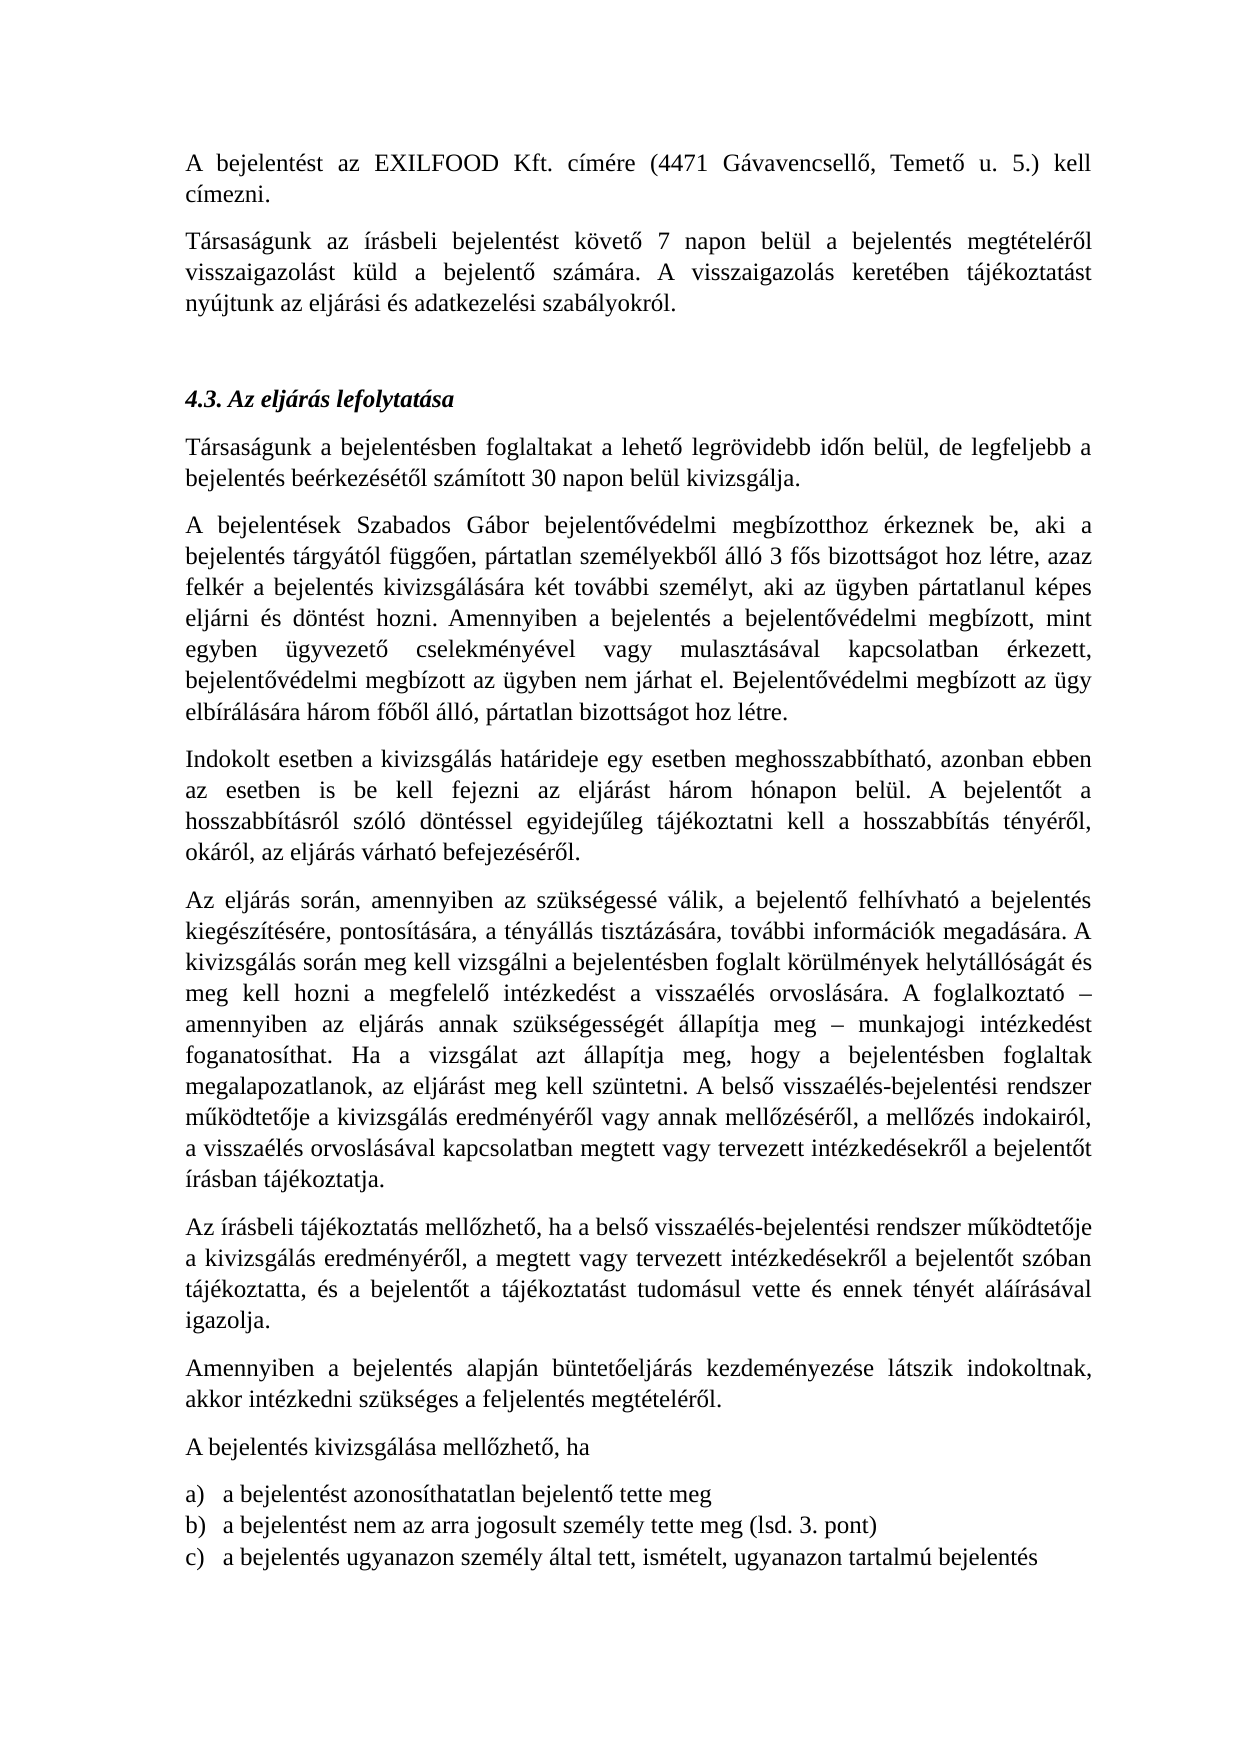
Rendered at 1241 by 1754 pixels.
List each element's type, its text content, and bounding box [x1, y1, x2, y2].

text Az írásbeli tájékoztatás mellőzhető, ha a belső visszaélés-bejelentési rendszer működtetője a kivizsgálás eredményéről, a megtett vagy tervezett intézkedésekről a bejelentőt szóban tájékoztatta, és a bejelentőt a tájékoztatást tudomásul vette és ennek tényét aláírásával igazolja. [185, 1212, 1093, 1334]
list a bejelentést azonosíthatatlan bejelentő tette meg [185, 1479, 1093, 1508]
text Az eljárás során, amennyiben az szükségessé válik, a bejelentő felhívható a bejelentés kiegészítésére, pontosítására, a tényállás tisztázására, további információk megadására. A kivizsgálás során meg kell vizsgálni a bejelentésben foglalt körülmények helytállóságát és meg kell hozni a megfelelő intézkedést a visszaélés orvoslására. A foglalkoztató – amennyiben az eljárás annak szükségességét állapítja meg – munkajogi intézkedést foganatosíthat. Ha a vizsgálat azt állapítja meg, hogy a bejelentésben foglaltak megalapozatlanok, az eljárást meg kell szüntetni. A belső visszaélés-bejelentési rendszer működtetője a kivizsgálás eredményéről vagy annak mellőzéséről, a mellőzés indokairól, a visszaélés orvoslásával kapcsolatban megtett vagy tervezett intézkedésekről a bejelentőt írásban tájékoztatja. [185, 885, 1093, 1193]
text A bejelentések Szabados Gábor bejelentővédelmi megbízotthoz érkeznek be, aki a bejelentés tárgyától függően, pártatlan személyekből álló 3 fős bizottságot hoz létre, azaz felkér a bejelentés kivizsgálására két további személyt, aki az ügyben pártatlanul képes eljárni és döntést hozni. Amennyiben a bejelentés a bejelentővédelmi megbízott, mint egyben ügyvezető cselekményével vagy mulasztásával kapcsolatban érkezett, bejelentővédelmi megbízott az ügyben nem járhat el. Bejelentővédelmi megbízott az ügy elbírálására három főből álló, pártatlan bizottságot hoz létre. [185, 510, 1093, 725]
text A bejelentést az EXILFOOD Kft. címére (4471 Gávavencsellő, Temető u. 5.) kell címezni. [185, 148, 1093, 207]
text 4.3. Az eljárás lefolytatása [185, 384, 1093, 413]
text Amennyiben a bejelentés alapján büntetőeljárás kezdeményezése látszik indokoltnak, akkor intézkedni szükséges a feljelentés megtételéről. [185, 1353, 1093, 1413]
text Társaságunk a bejelentésben foglaltakat a lehető legrövidebb időn belül, de legfeljebb a bejelentés beérkezésétől számított 30 napon belül kivizsgálja. [185, 432, 1093, 491]
text Indokolt esetben a kivizsgálás határideje egy esetben meghosszabbítható, azonban ebben az esetben is be kell fejezni az eljárást három hónapon belül. A bejelentőt a hosszabbításról szóló döntéssel egyidejűleg tájékoztatni kell a hosszabbítás tényéről, okáról, az eljárás várható befejezéséről. [185, 744, 1093, 866]
list a bejelentés ugyanazon személy által tett, ismételt, ugyanazon tartalmú bejelentés [185, 1542, 1093, 1570]
text Társaságunk az írásbeli bejelentést követő 7 napon belül a bejelentés megtételéről visszaigazolást küld a bejelentő számára. A visszaigazolás keretében tájékoztatást nyújtunk az eljárási és adatkezelési szabályokról. [185, 226, 1093, 317]
list a bejelentést nem az arra jogosult személy tette meg (lsd. 3. pont) [185, 1511, 1093, 1539]
text A bejelentés kivizsgálása mellőzhető, ha [185, 1432, 1093, 1461]
